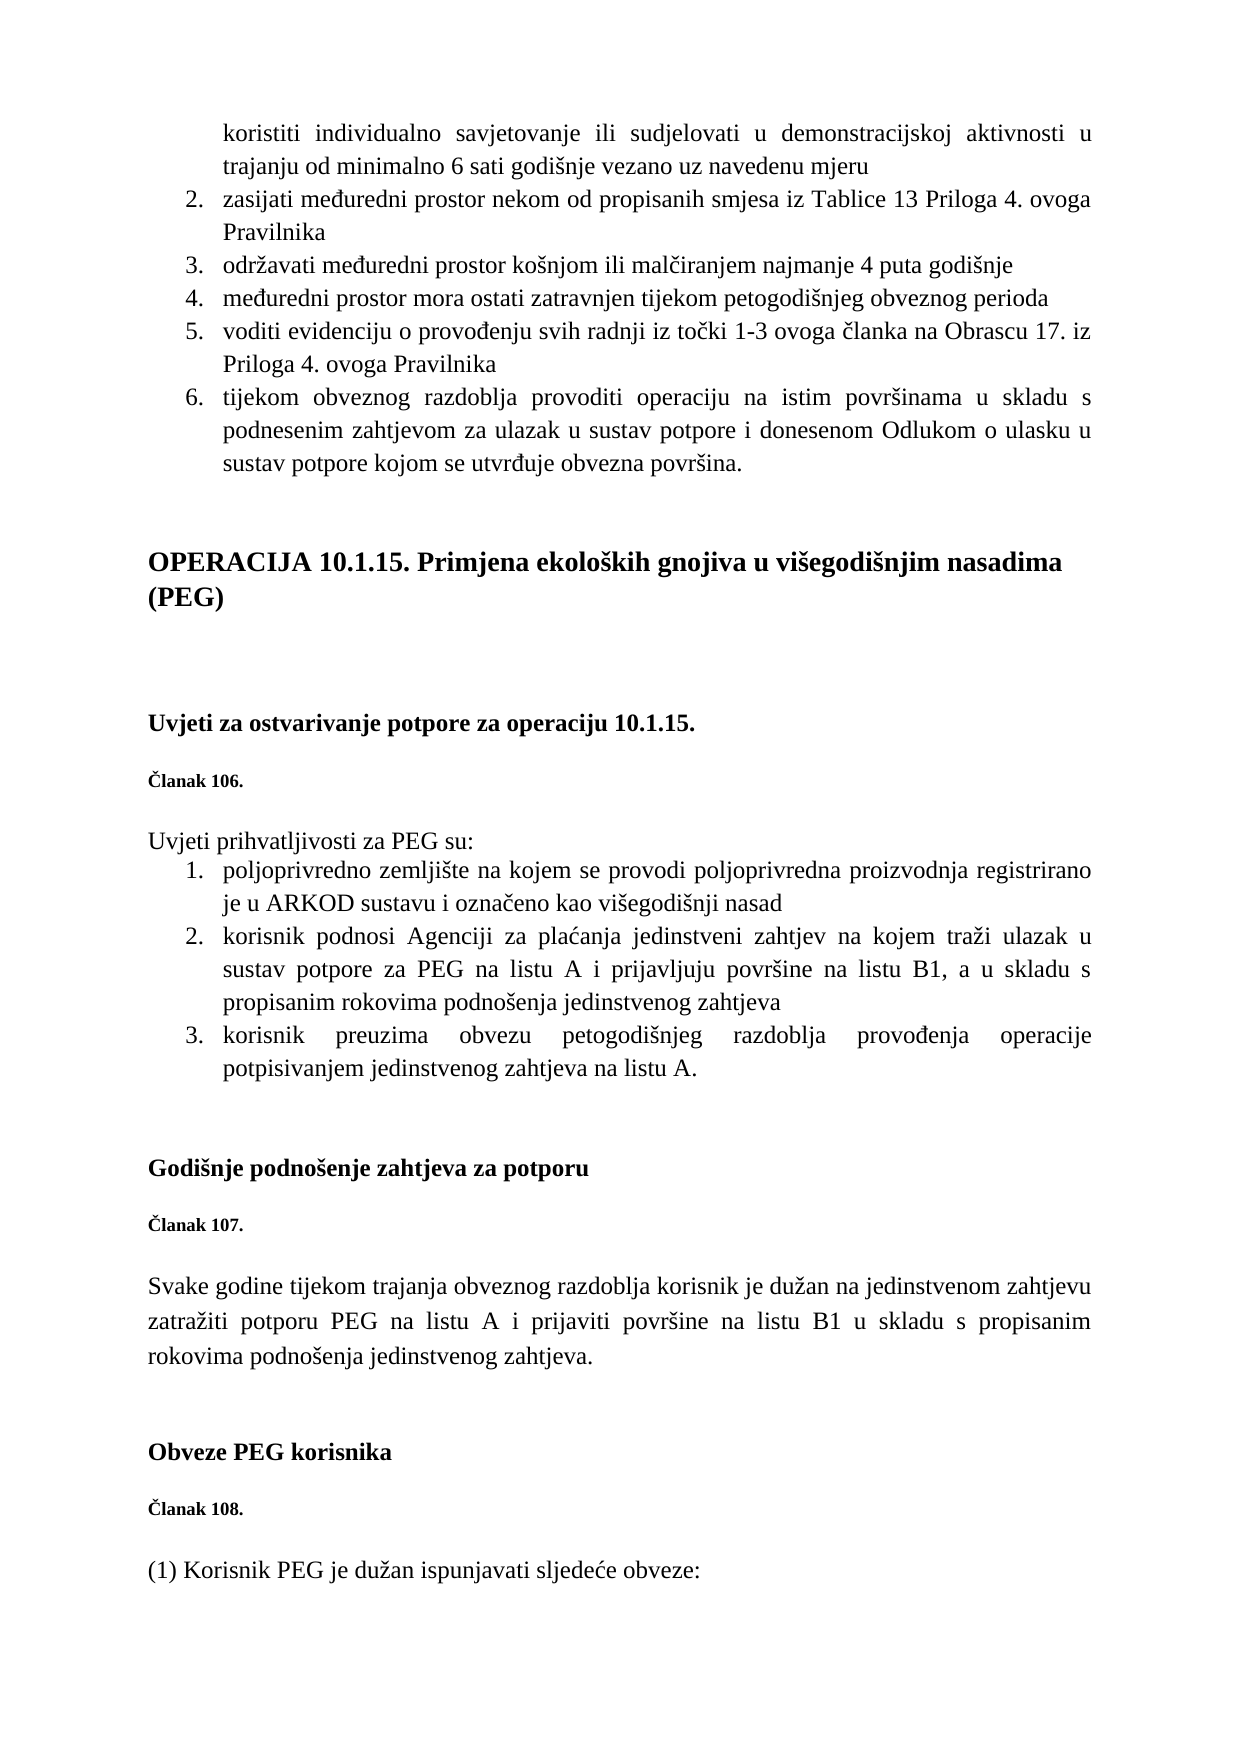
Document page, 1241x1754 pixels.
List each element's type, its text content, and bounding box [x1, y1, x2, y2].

list korisnik preuzima obvezu petogodišnjeg razdoblja provođenja operacije potpisivanjem jedinstvenog zahtjeva na listu A. [185, 1020, 1092, 1082]
list korisnik podnosi Agenciji za plaćanja jedinstveni zahtjev na kojem traži ulazak u sustav potpore za PEG na listu A i prijavljuju površine na listu B1, a u skladu s propisanim rokovima podnošenja jedinstvenog zahtjeva [185, 921, 1092, 1016]
subtitle Članak 108. [148, 1495, 1092, 1520]
text (1) Korisnik PEG je dužan ispunjavati sljedeće obveze: [148, 1549, 1092, 1584]
subtitle OPERACIJA 10.1.15. Primjena ekoloških gnojiva u višegodišnjim nasadima (PEG) [148, 543, 1092, 612]
list voditi evidenciju o provođenju svih radnji iz točki 1-3 ovoga članka na Obrascu 17. iz Priloga 4. ovoga Pravilnika [185, 316, 1092, 378]
subtitle Članak 107. [148, 1211, 1092, 1236]
subtitle Uvjeti za ostvarivanje potpore za operaciju 10.1.15. [148, 706, 1092, 737]
subtitle Godišnje podnošenje zahtjeva za potporu [148, 1151, 1092, 1182]
subtitle Obveze PEG korisnika [148, 1434, 1092, 1466]
list tijekom obveznog razdoblja provoditi operaciju na istim površinama u skladu s podnesenim zahtjevom za ulazak u sustav potpore i donesenom Odlukom o ulasku u sustav potpore kojom se utvrđuje obvezna površina. [185, 382, 1092, 477]
subtitle Članak 106. [148, 766, 1092, 791]
list međuredni prostor mora ostati zatravnjen tijekom petogodišnjeg obveznog perioda [185, 283, 1092, 312]
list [185, 118, 1092, 180]
list održavati međuredni prostor košnjom ili malčiranjem najmanje 4 puta godišnje [185, 250, 1092, 279]
text Svake godine tijekom trajanja obveznog razdoblja korisnik je dužan na jedinstvenom zahtjevu zatražiti potporu PEG na listu A i prijaviti površine na listu B1 u skladu s propisanim rokovima podnošenja jedinstvenog zahtjeva. [148, 1265, 1092, 1370]
list poljoprivredno zemljište na kojem se provodi poljoprivredna proizvodnja registrirano je u ARKOD sustavu i označeno kao višegodišnji nasad [185, 855, 1092, 917]
list zasijati međuredni prostor nekom od propisanih smjesa iz Tablice 13 Priloga 4. ovoga Pravilnika [185, 184, 1092, 246]
text Uvjeti prihvatljivosti za PEG su: [148, 820, 1092, 855]
